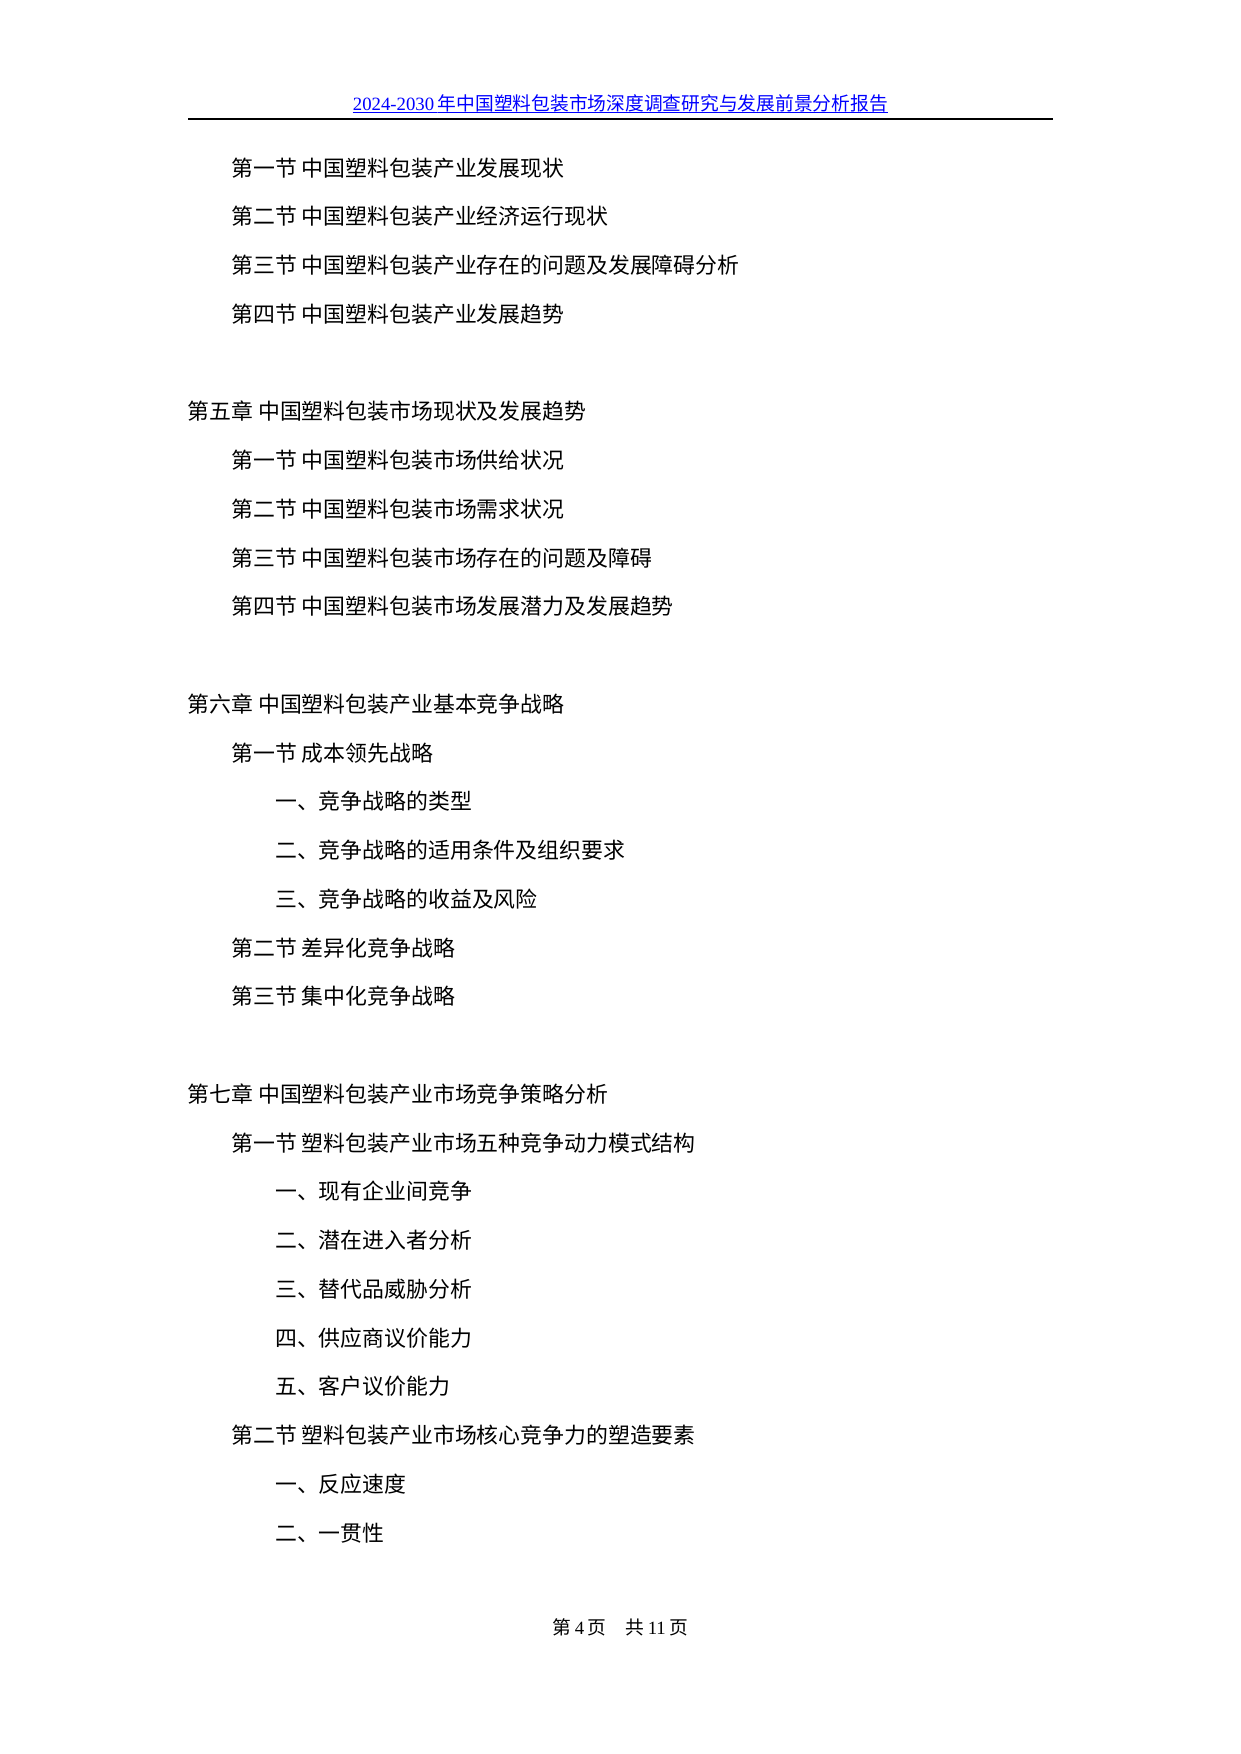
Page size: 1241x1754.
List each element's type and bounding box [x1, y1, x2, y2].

text [187, 150, 1053, 1548]
